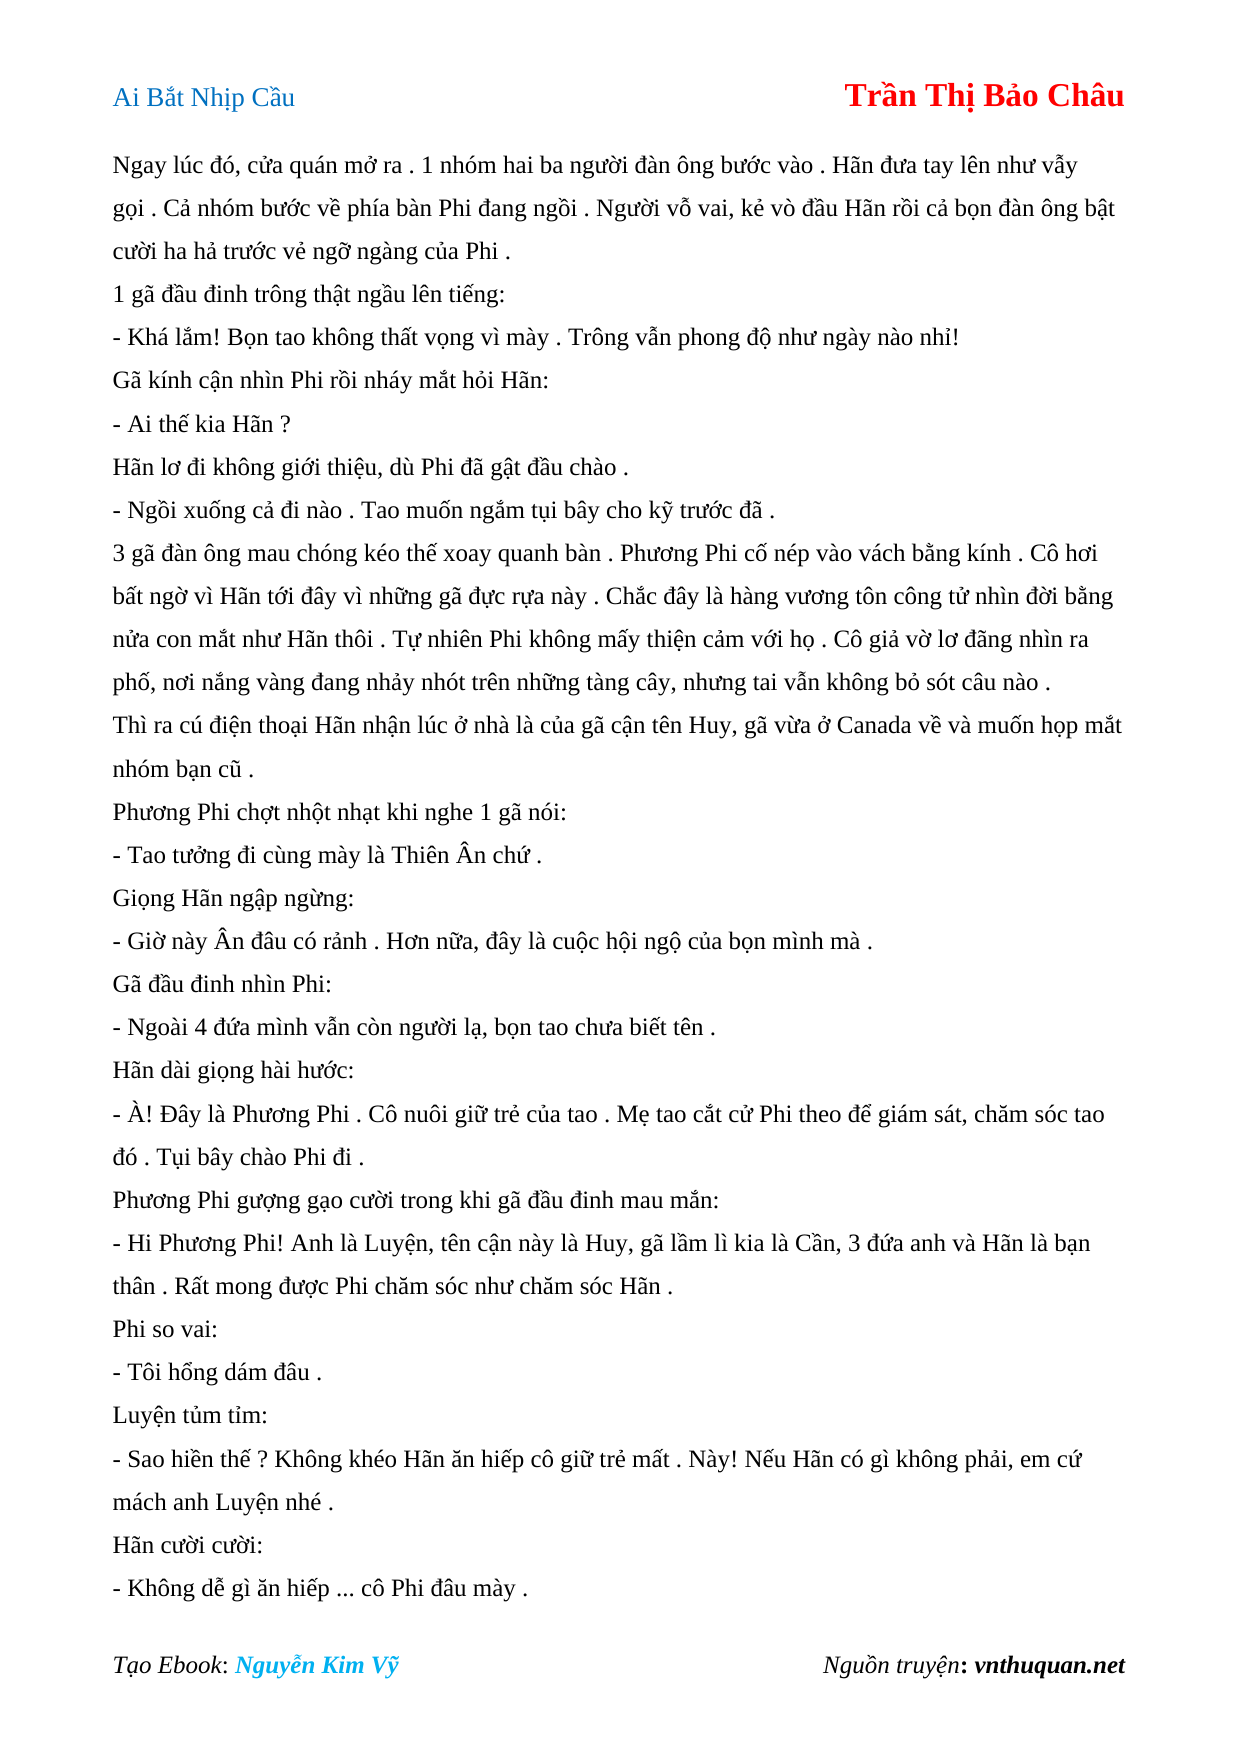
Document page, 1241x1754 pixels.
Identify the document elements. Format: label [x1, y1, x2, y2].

text [112, 150, 1128, 1602]
